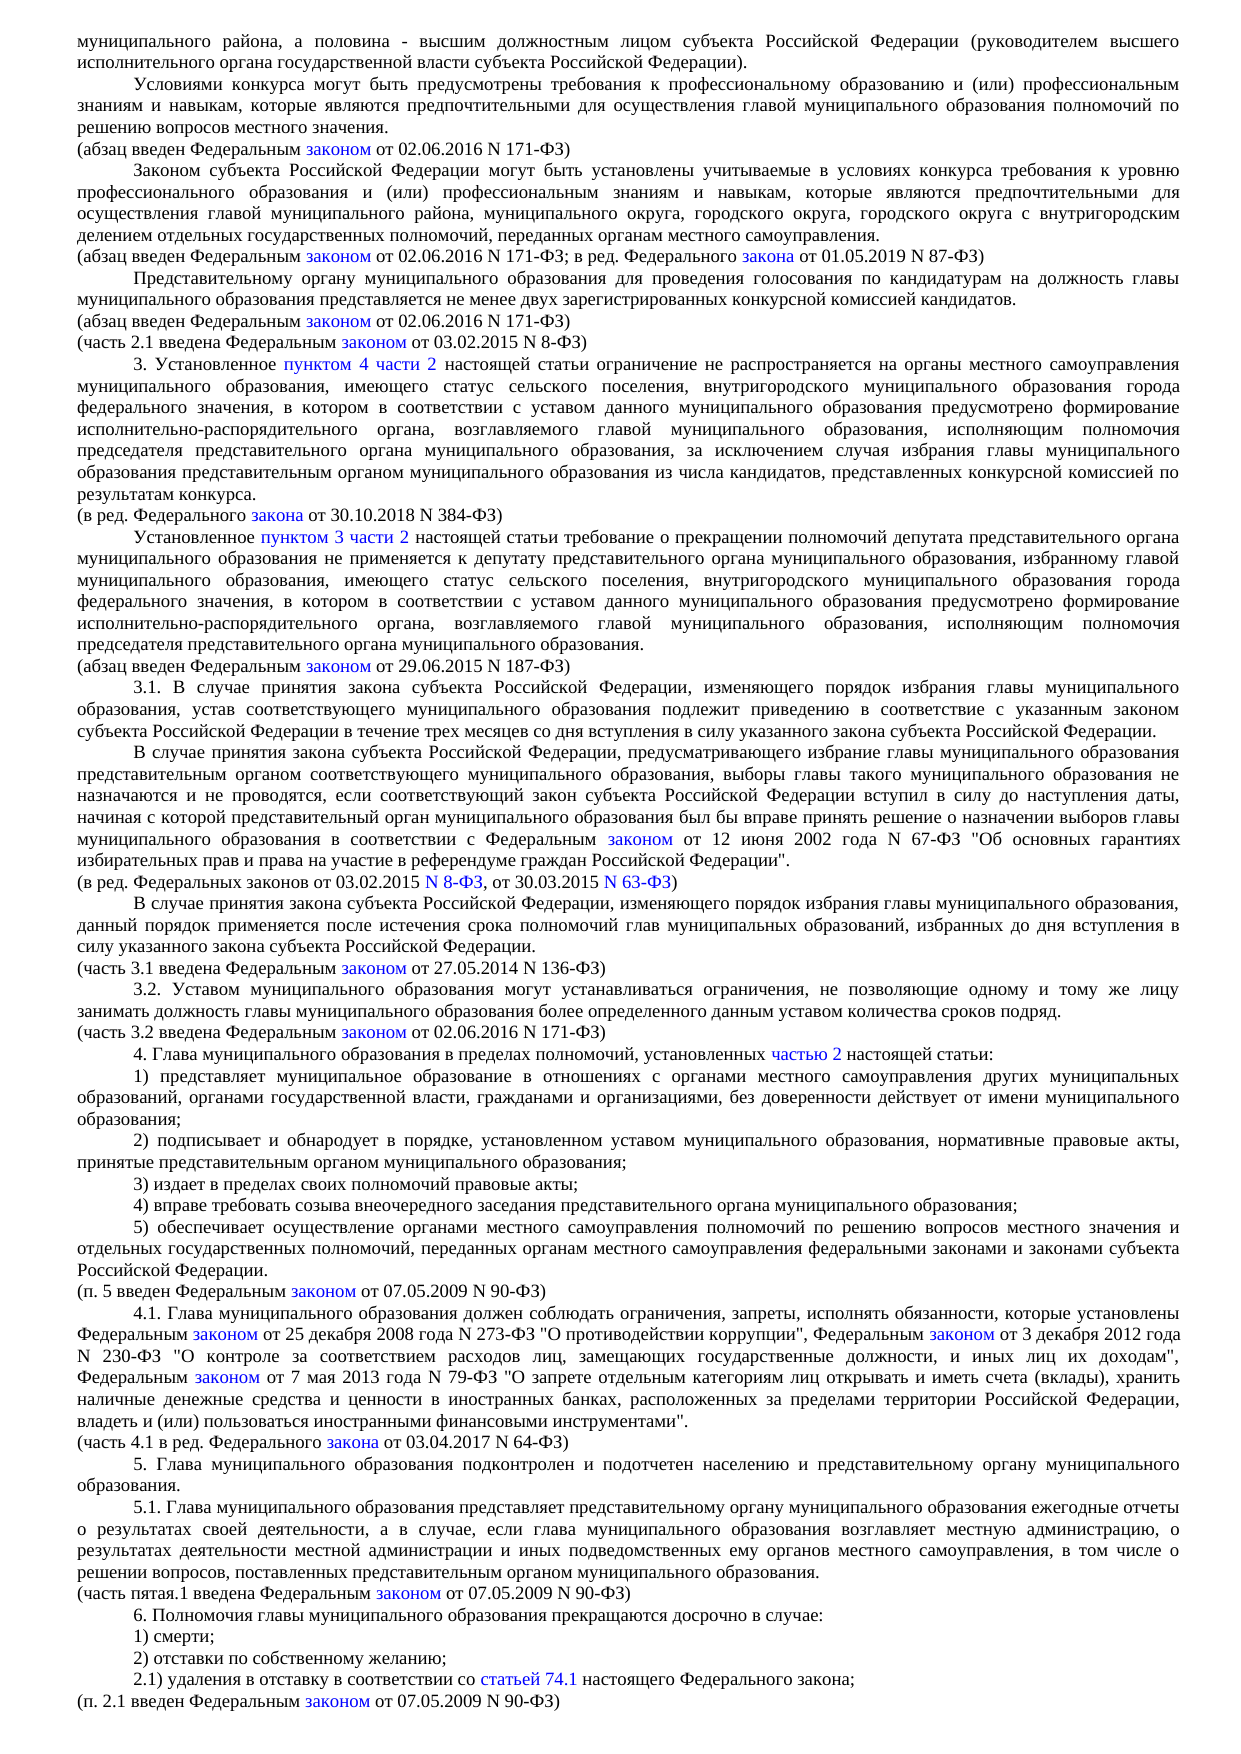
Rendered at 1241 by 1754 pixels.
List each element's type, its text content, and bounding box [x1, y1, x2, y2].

text 3) издает в пределах своих полномочий правовые акты; [77, 1172, 1181, 1194]
text (в ред. Федеральных законов от 03.02.2015 N 8-ФЗ, от 30.03.2015 N 63-ФЗ) [77, 871, 1181, 892]
text В случае принятия закона субъекта Российской Федерации, предусматривающего избрание главы муниципального образования представительным органом соответствующего муниципального образования, выборы главы такого муниципального образования не назначаются и не проводятся, если соответствующий закон субъекта Российской Федерации вступил в силу до наступления даты, начиная с которой представительный орган муниципального образования был бы вправе принять решение о назначении выборов главы муниципального образования в соответствии с Федеральным законом от 12 июня 2002 года N 67-ФЗ "Об основных гарантиях избирательных прав и права на участие в референдуме граждан Российской Федерации". [77, 741, 1181, 871]
text 5.1. Глава муниципального образования представляет представительному органу муниципального образования ежегодные отчеты о результатах своей деятельности, а в случае, если глава муниципального образования возглавляет местную администрацию, о результатах деятельности местной администрации и иных подведомственных ему органов местного самоуправления, в том числе о решении вопросов, поставленных представительным органом муниципального образования. [77, 1496, 1181, 1582]
text (часть 4.1 в ред. Федерального закона от 03.04.2017 N 64-ФЗ) [77, 1431, 1181, 1453]
text 4.1. Глава муниципального образования должен соблюдать ограничения, запреты, исполнять обязанности, которые установлены Федеральным законом от 25 декабря 2008 года N 273-ФЗ "О противодействии коррупции", Федеральным законом от 3 декабря 2012 года N 230-ФЗ "О контроле за соответствием расходов лиц, замещающих государственные должности, и иных лиц их доходам", Федеральным законом от 7 мая 2013 года N 79-ФЗ "О запрете отдельным категориям лиц открывать и иметь счета (вклады), хранить наличные денежные средства и ценности в иностранных банках, расположенных за пределами территории Российской Федерации, владеть и (или) пользоваться иностранными финансовыми инструментами". [77, 1302, 1181, 1431]
text (в ред. Федерального закона от 30.10.2018 N 384-ФЗ) [77, 504, 1181, 526]
text 4) вправе требовать созыва внеочередного заседания представительного органа муниципального образования; [77, 1194, 1181, 1216]
text В случае принятия закона субъекта Российской Федерации, изменяющего порядок избрания главы муниципального образования, данный порядок применяется после истечения срока полномочий глав муниципальных образований, избранных до дня вступления в силу указанного закона субъекта Российской Федерации. [77, 892, 1181, 957]
text (абзац введен Федеральным законом от 29.06.2015 N 187-ФЗ) [77, 655, 1181, 676]
text (абзац введен Федеральным законом от 02.06.2016 N 171-ФЗ) [77, 310, 1181, 331]
text (п. 5 введен Федеральным законом от 07.05.2009 N 90-ФЗ) [77, 1280, 1181, 1302]
text (часть 3.1 введена Федеральным законом от 27.05.2014 N 136-ФЗ) [77, 957, 1181, 978]
text (абзац введен Федеральным законом от 02.06.2016 N 171-ФЗ) [77, 137, 1181, 159]
text (часть пятая.1 введена Федеральным законом от 07.05.2009 N 90-ФЗ) [77, 1582, 1181, 1604]
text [77, 29, 1181, 73]
text 5) обеспечивает осуществление органами местного самоуправления полномочий по решению вопросов местного значения и отдельных государственных полномочий, переданных органам местного самоуправления федеральными законами и законами субъекта Российской Федерации. [77, 1216, 1181, 1280]
text (часть 2.1 введена Федеральным законом от 03.02.2015 N 8-ФЗ) [77, 331, 1181, 353]
text 5. Глава муниципального образования подконтролен и подотчетен населению и представительному органу муниципального образования. [77, 1453, 1181, 1496]
text Законом субъекта Российской Федерации могут быть установлены учитываемые в условиях конкурса требования к уровню профессионального образования и (или) профессиональным знаниям и навыкам, которые являются предпочтительными для осуществления главой муниципального района, муниципального округа, городского округа, городского округа с внутригородским делением отдельных государственных полномочий, переданных органам местного самоуправления. [77, 159, 1181, 245]
text 1) смерти; [77, 1625, 1181, 1647]
text 2.1) удаления в отставку в соответствии со статьей 74.1 настоящего Федерального закона; [77, 1668, 1181, 1690]
text Установленное пунктом 3 части 2 настоящей статьи требование о прекращении полномочий депутата представительного органа муниципального образования не применяется к депутату представительного органа муниципального образования, избранному главой муниципального образования, имеющего статус сельского поселения, внутригородского муниципального образования города федерального значения, в котором в соответствии с уставом данного муниципального образования предусмотрено формирование исполнительно-распорядительного органа, возглавляемого главой муниципального образования, исполняющим полномочия председателя представительного органа муниципального образования. [77, 526, 1181, 655]
text 1) представляет муниципальное образование в отношениях с органами местного самоуправления других муниципальных образований, органами государственной власти, гражданами и организациями, без доверенности действует от имени муниципального образования; [77, 1064, 1181, 1129]
text Представительному органу муниципального образования для проведения голосования по кандидатурам на должность главы муниципального образования представляется не менее двух зарегистрированных конкурсной комиссией кандидатов. [77, 267, 1181, 310]
text 2) отставки по собственному желанию; [77, 1647, 1181, 1668]
text (п. 2.1 введен Федеральным законом от 07.05.2009 N 90-ФЗ) [77, 1690, 1181, 1711]
text (часть 3.2 введена Федеральным законом от 02.06.2016 N 171-ФЗ) [77, 1021, 1181, 1043]
text 6. Полномочия главы муниципального образования прекращаются досрочно в случае: [77, 1604, 1181, 1625]
text 2) подписывает и обнародует в порядке, установленном уставом муниципального образования, нормативные правовые акты, принятые представительным органом муниципального образования; [77, 1129, 1181, 1172]
text 4. Глава муниципального образования в пределах полномочий, установленных частью 2 настоящей статьи: [77, 1043, 1181, 1064]
text 3. Установленное пунктом 4 части 2 настоящей статьи ограничение не распространяется на органы местного самоуправления муниципального образования, имеющего статус сельского поселения, внутригородского муниципального образования города федерального значения, в котором в соответствии с уставом данного муниципального образования предусмотрено формирование исполнительно-распорядительного органа, возглавляемого главой муниципального образования, исполняющим полномочия председателя представительного органа муниципального образования, за исключением случая избрания главы муниципального образования представительным органом муниципального образования из числа кандидатов, представленных конкурсной комиссией по результатам конкурса. [77, 353, 1181, 504]
text (абзац введен Федеральным законом от 02.06.2016 N 171-ФЗ; в ред. Федерального закона от 01.05.2019 N 87-ФЗ) [77, 245, 1181, 267]
text 3.2. Уставом муниципального образования могут устанавливаться ограничения, не позволяющие одному и тому же лицу занимать должность главы муниципального образования более определенного данным уставом количества сроков подряд. [77, 978, 1181, 1021]
text Условиями конкурса могут быть предусмотрены требования к профессиональному образованию и (или) профессиональным знаниям и навыкам, которые являются предпочтительными для осуществления главой муниципального образования полномочий по решению вопросов местного значения. [77, 73, 1181, 137]
text 3.1. В случае принятия закона субъекта Российской Федерации, изменяющего порядок избрания главы муниципального образования, устав соответствующего муниципального образования подлежит приведению в соответствие с указанным законом субъекта Российской Федерации в течение трех месяцев со дня вступления в силу указанного закона субъекта Российской Федерации. [77, 676, 1181, 741]
